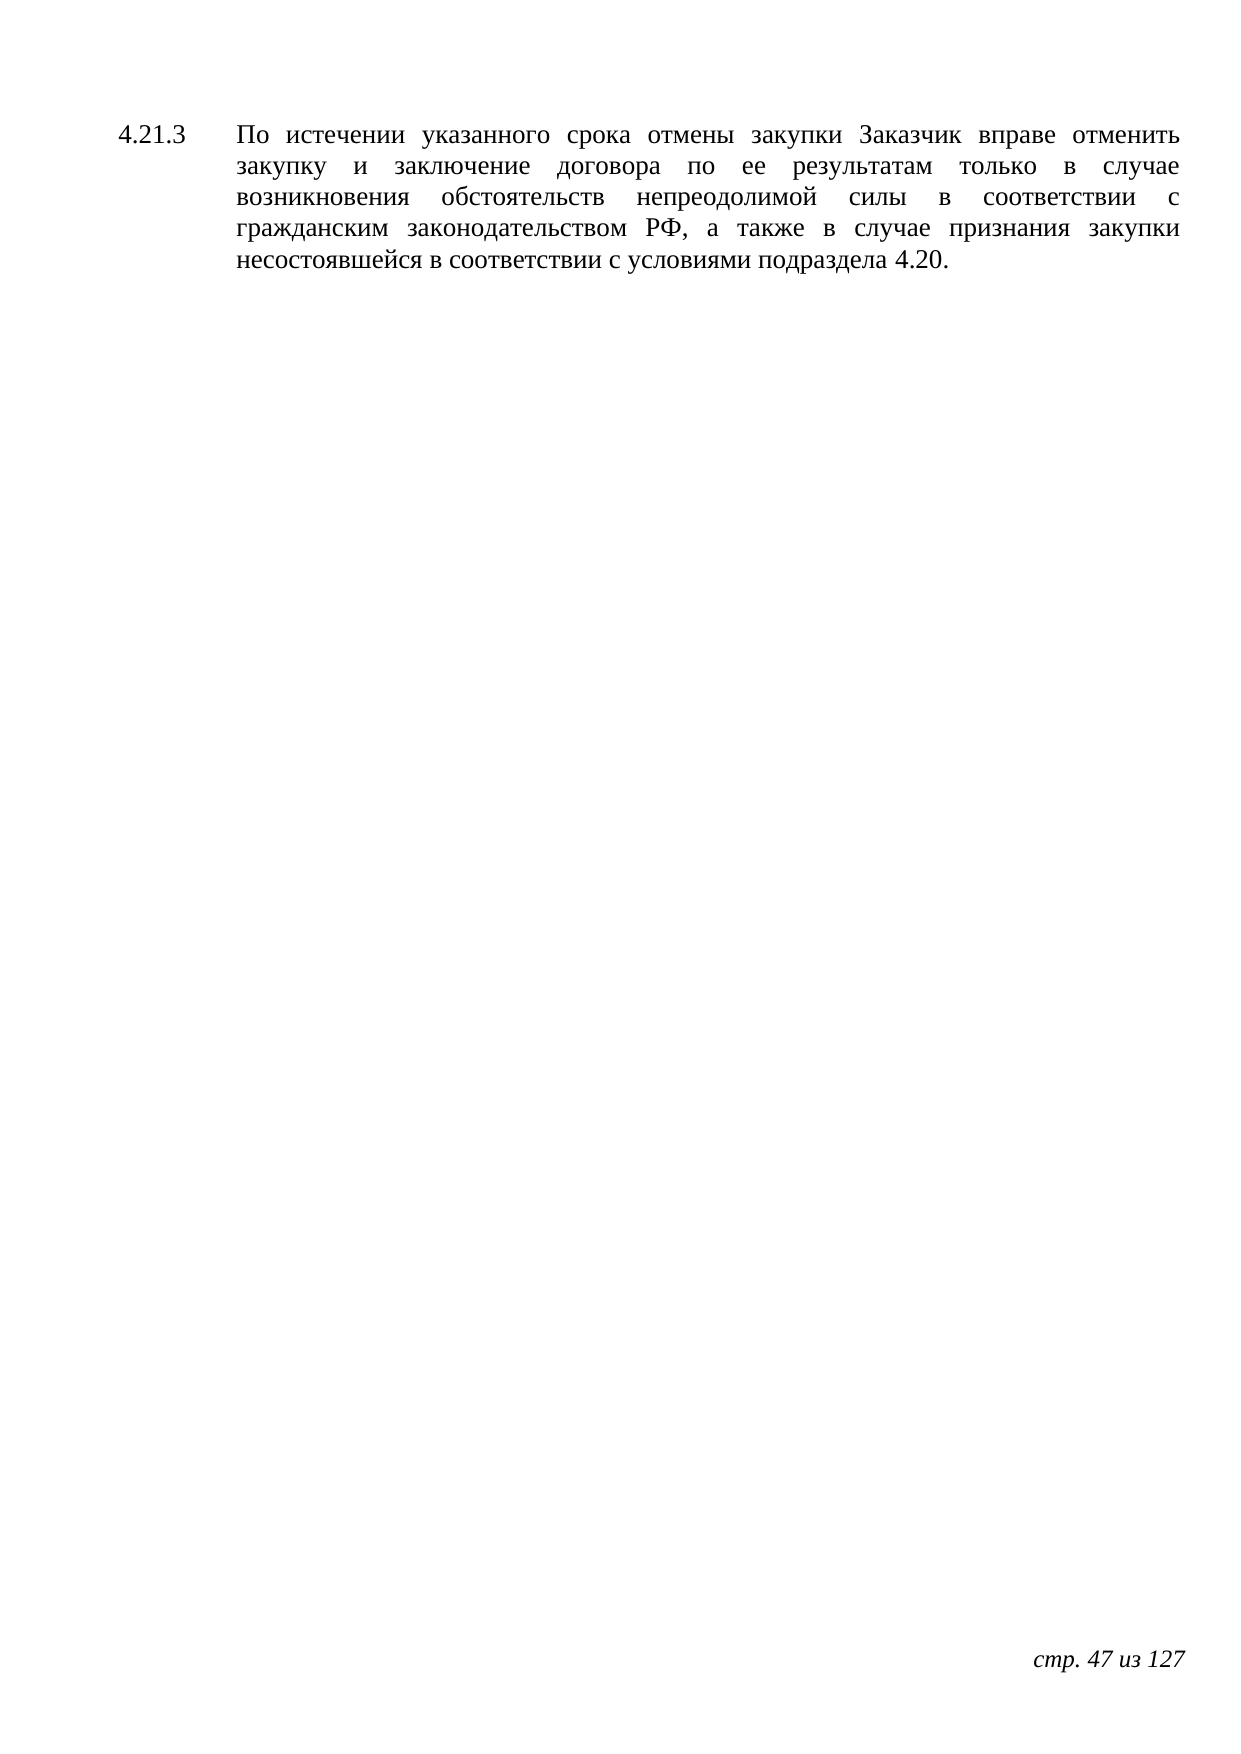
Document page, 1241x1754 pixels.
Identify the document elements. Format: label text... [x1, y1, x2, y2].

text По истечении указанного срока отмены закупки Заказчик вправе отменить закупку и заключение договора по ее результатам только в случае возникновения обстоятельств непреодолимой силы в соответствии с гражданским законодательством РФ, а также в случае признания закупки несостоявшейся в соответствии с условиями подраздела 4.20. [118, 118, 1181, 274]
